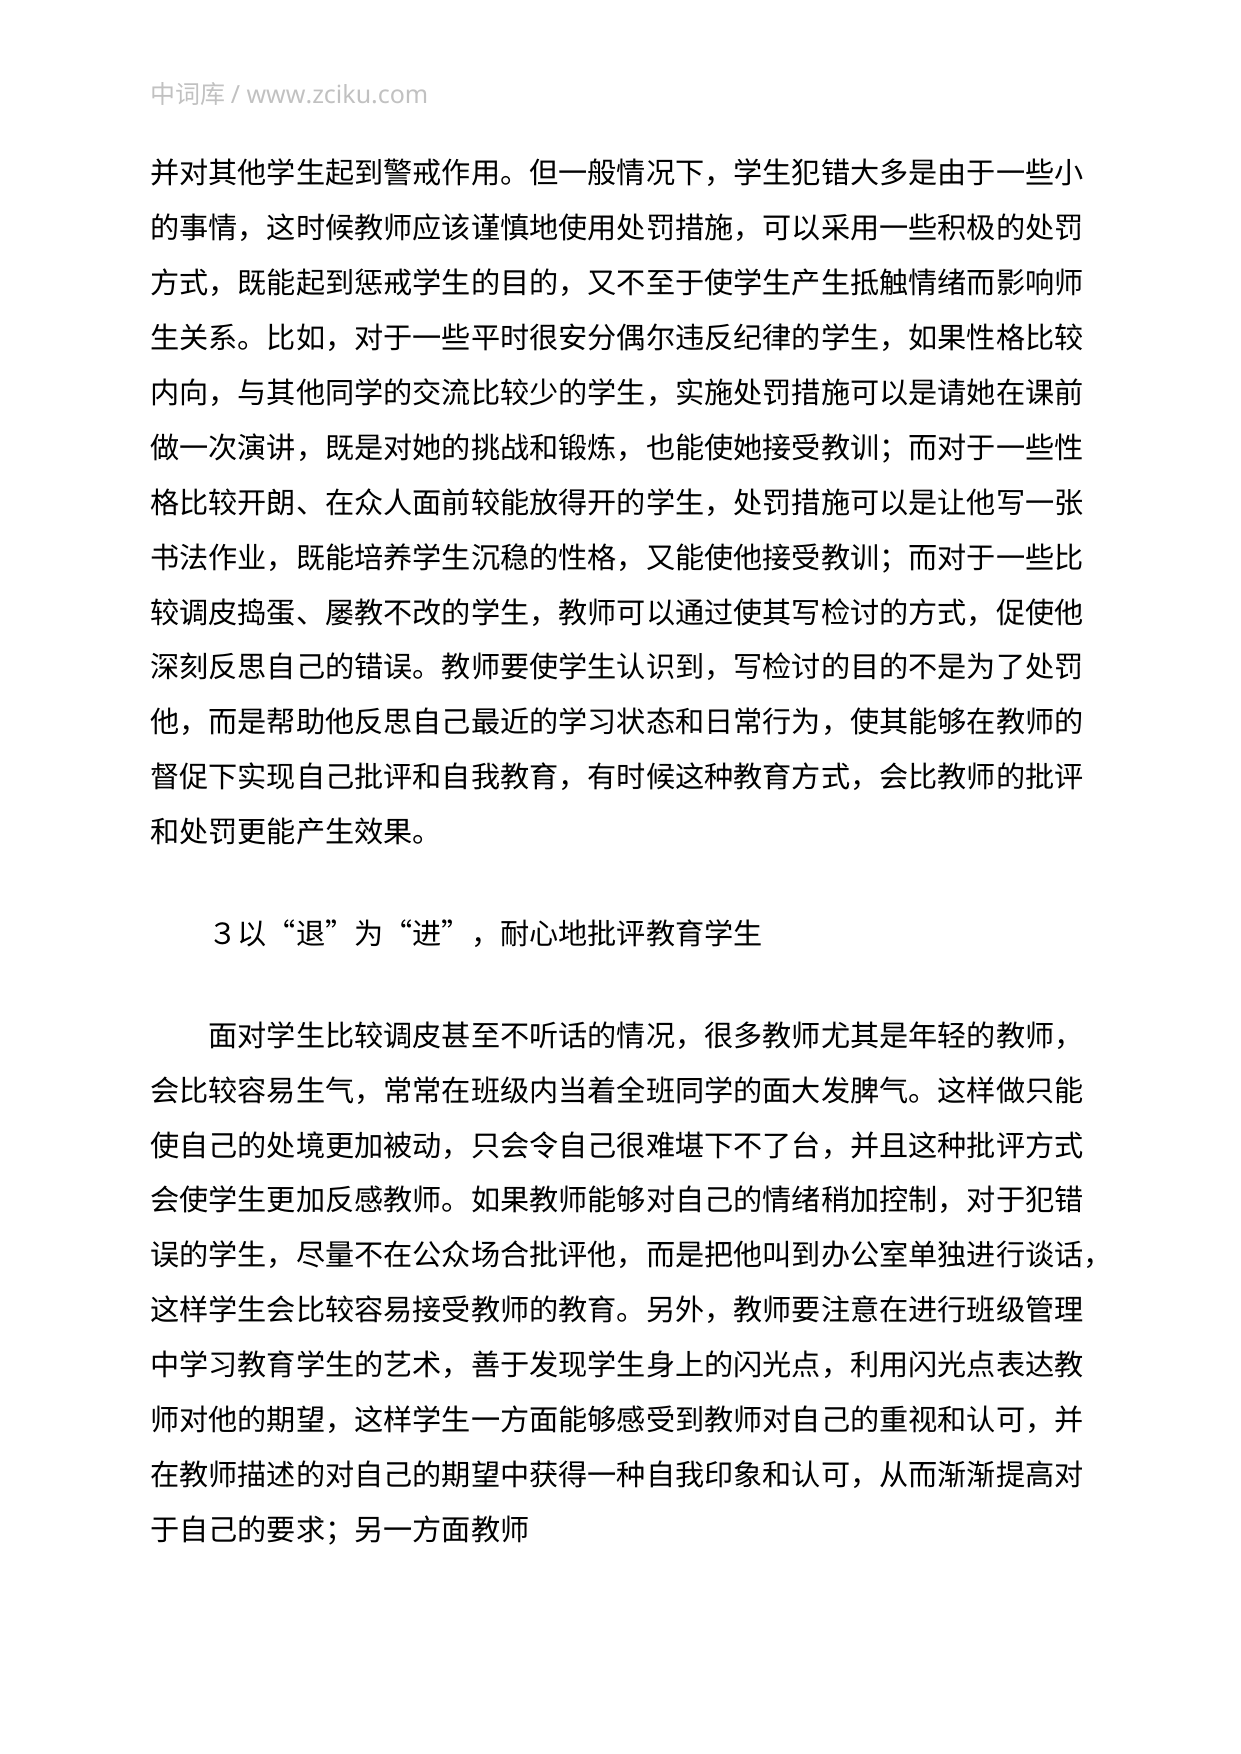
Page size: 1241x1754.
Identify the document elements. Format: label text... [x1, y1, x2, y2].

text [150, 150, 1090, 851]
text 面对学生比较调皮甚至不听话的情况，很多教师尤其是年轻的教师，会比较容易生气，常常在班级内当着全班同学的面大发脾气。这样做只能使自己的处境更加被动，只会令自己很难堪下不了台，并且这种批评方式会使学生更加反感教师。如果教师能够对自己的情绪稍加控制，对于犯错误的学生，尽量不在公众场合批评他，而是把他叫到办公室单独进行谈话，这样学生会比较容易接受教师的教育。另外，教师要注意在进行班级管理中学习教育学生的艺术，善于发现学生身上的闪光点，利用闪光点表达教师对他的期望，这样学生一方面能够感受到教师对自己的重视和认可，并在教师描述的对自己的期望中获得一种自我印象和认可，从而渐渐提高对于自己的要求；另一方面教师 [150, 1012, 1090, 1549]
text ３以“退”为“进”，耐心地批评教育学生 [150, 911, 1090, 953]
